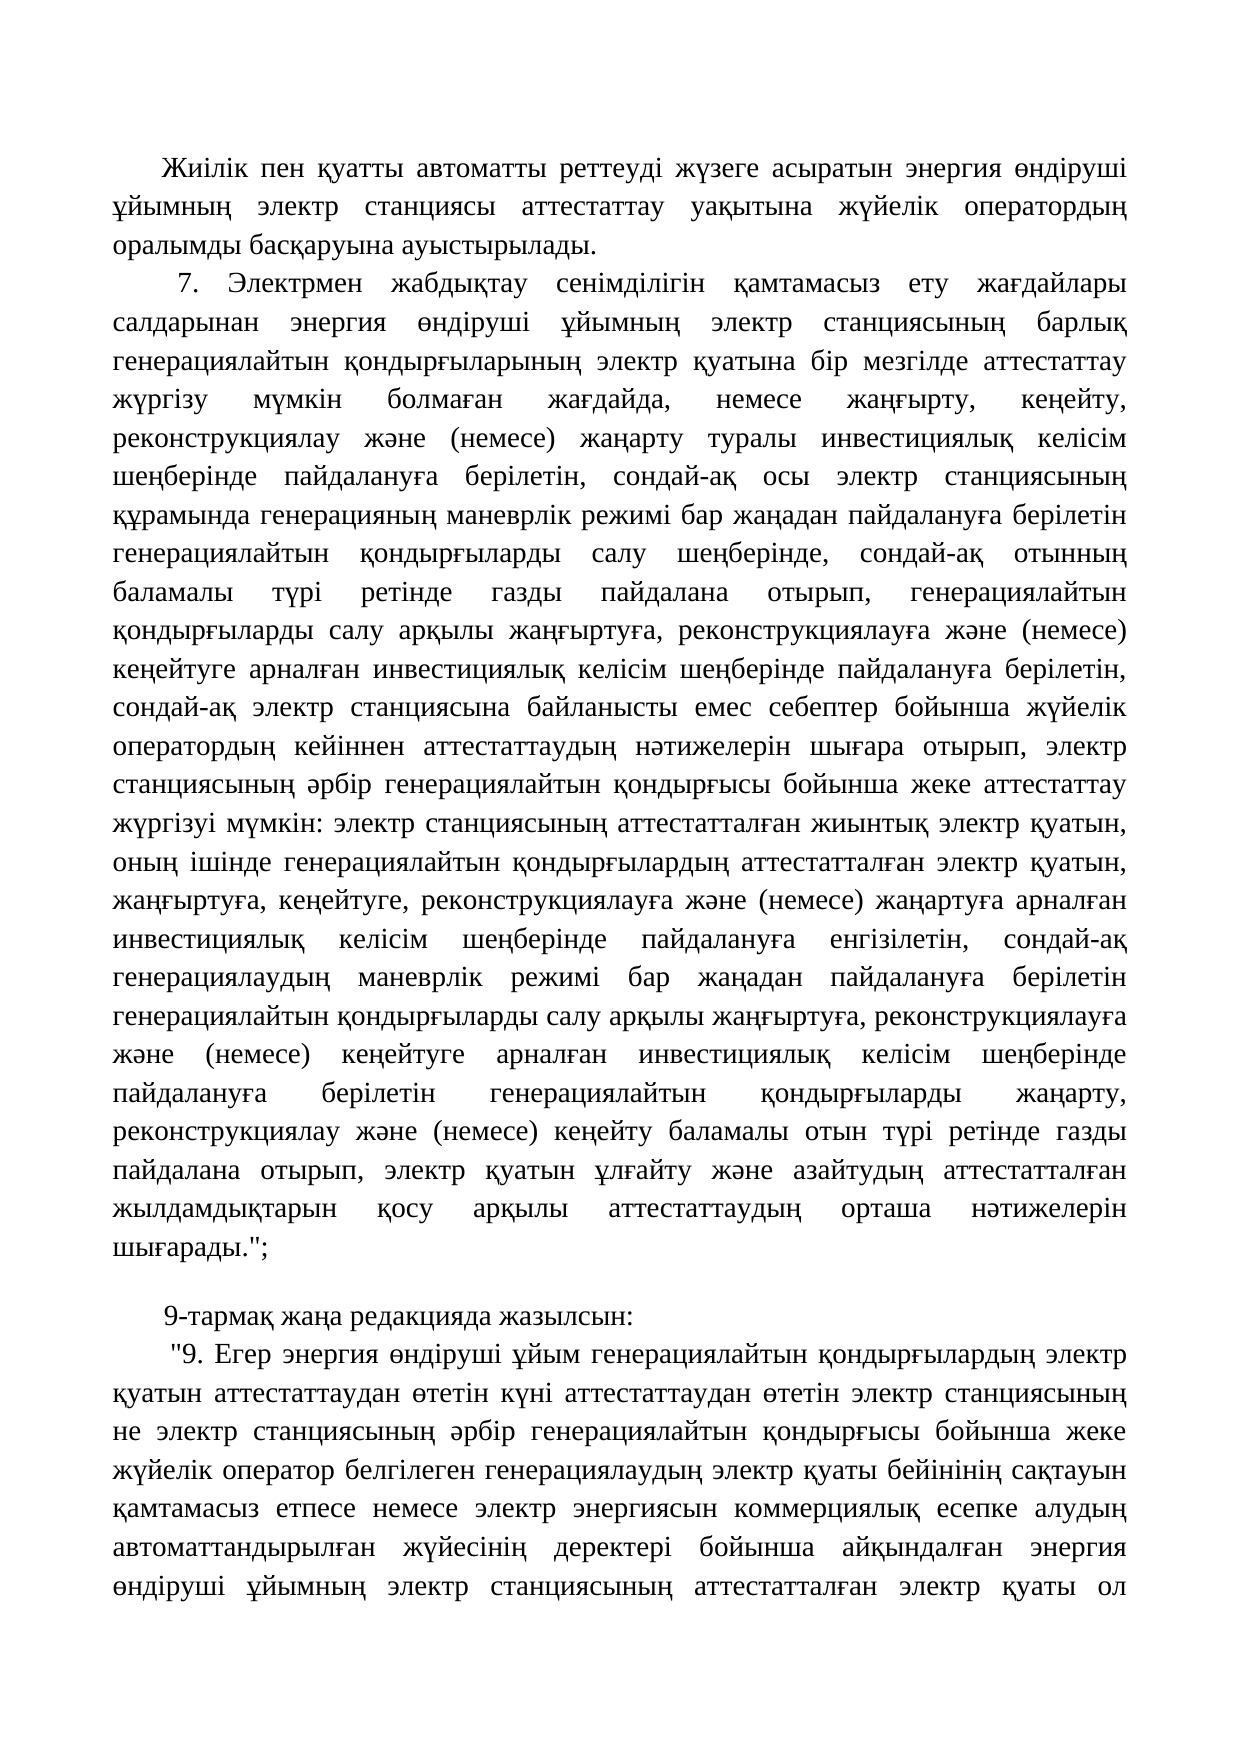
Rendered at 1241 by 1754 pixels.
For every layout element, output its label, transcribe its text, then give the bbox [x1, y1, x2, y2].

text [112, 1336, 1128, 1601]
text 9-тармақ жаңа редакцияда жазылсын: [112, 1298, 1128, 1331]
text Жиілік пен қуатты автоматты реттеуді жүзеге асыратын энергия өндіруші ұйымның электр станциясы аттестаттау уақытына жүйелік оператордың оралымды басқаруына ауыстырылады. [112, 150, 1128, 261]
text 7. Электрмен жабдықтау сенімділігін қамтамасыз ету жағдайлары салдарынан энергия өндіруші ұйымның электр станциясының барлық генерациялайтын қондырғыларының электр қуатына бір мезгілде аттестаттау жүргізу мүмкін болмаған жағдайда, немесе жаңғырту, кеңейту, реконструкциялау және (немесе) жаңарту туралы инвестициялық келісім шеңберінде пайдалануға берілетін, сондай-ақ осы электр станциясының құрамында генерацияның маневрлік режимі бар жаңадан пайдалануға берілетін генерациялайтын қондырғыларды салу шеңберінде, сондай-ақ отынның баламалы түрі ретінде газды пайдалана отырып, генерациялайтын қондырғыларды салу арқылы жаңғыртуға, реконструкциялауға және (немесе) кеңейтуге арналған инвестициялық келісім шеңберінде пайдалануға берілетін, сондай-ақ электр станциясына байланысты емес себептер бойынша жүйелік оператордың кейіннен аттестаттаудың нәтижелерін шығара отырып, электр станциясының әрбір генерациялайтын қондырғысы бойынша жеке аттестаттау жүргізуі мүмкін: электр станциясының аттестатталған жиынтық электр қуатын, оның ішінде генерациялайтын қондырғылардың аттестатталған электр қуатын, жаңғыртуға, кеңейтуге, реконструкциялауға және (немесе) жаңартуға арналған инвестициялық келісім шеңберінде пайдалануға енгізілетін, сондай-ақ генерациялаудың маневрлік режимі бар жаңадан пайдалануға берілетін генерациялайтын қондырғыларды салу арқылы жаңғыртуға, реконструкциялауға және (немесе) кеңейтуге арналған инвестициялық келісім шеңберінде пайдалануға берілетін генерациялайтын қондырғыларды жаңарту, реконструкциялау және (немесе) кеңейту баламалы отын түрі ретінде газды пайдалана отырып, электр қуатын ұлғайту және азайтудың аттестатталған жылдамдықтарын қосу арқылы аттестаттаудың орташа нәтижелерін шығарады."; [112, 266, 1128, 1263]
